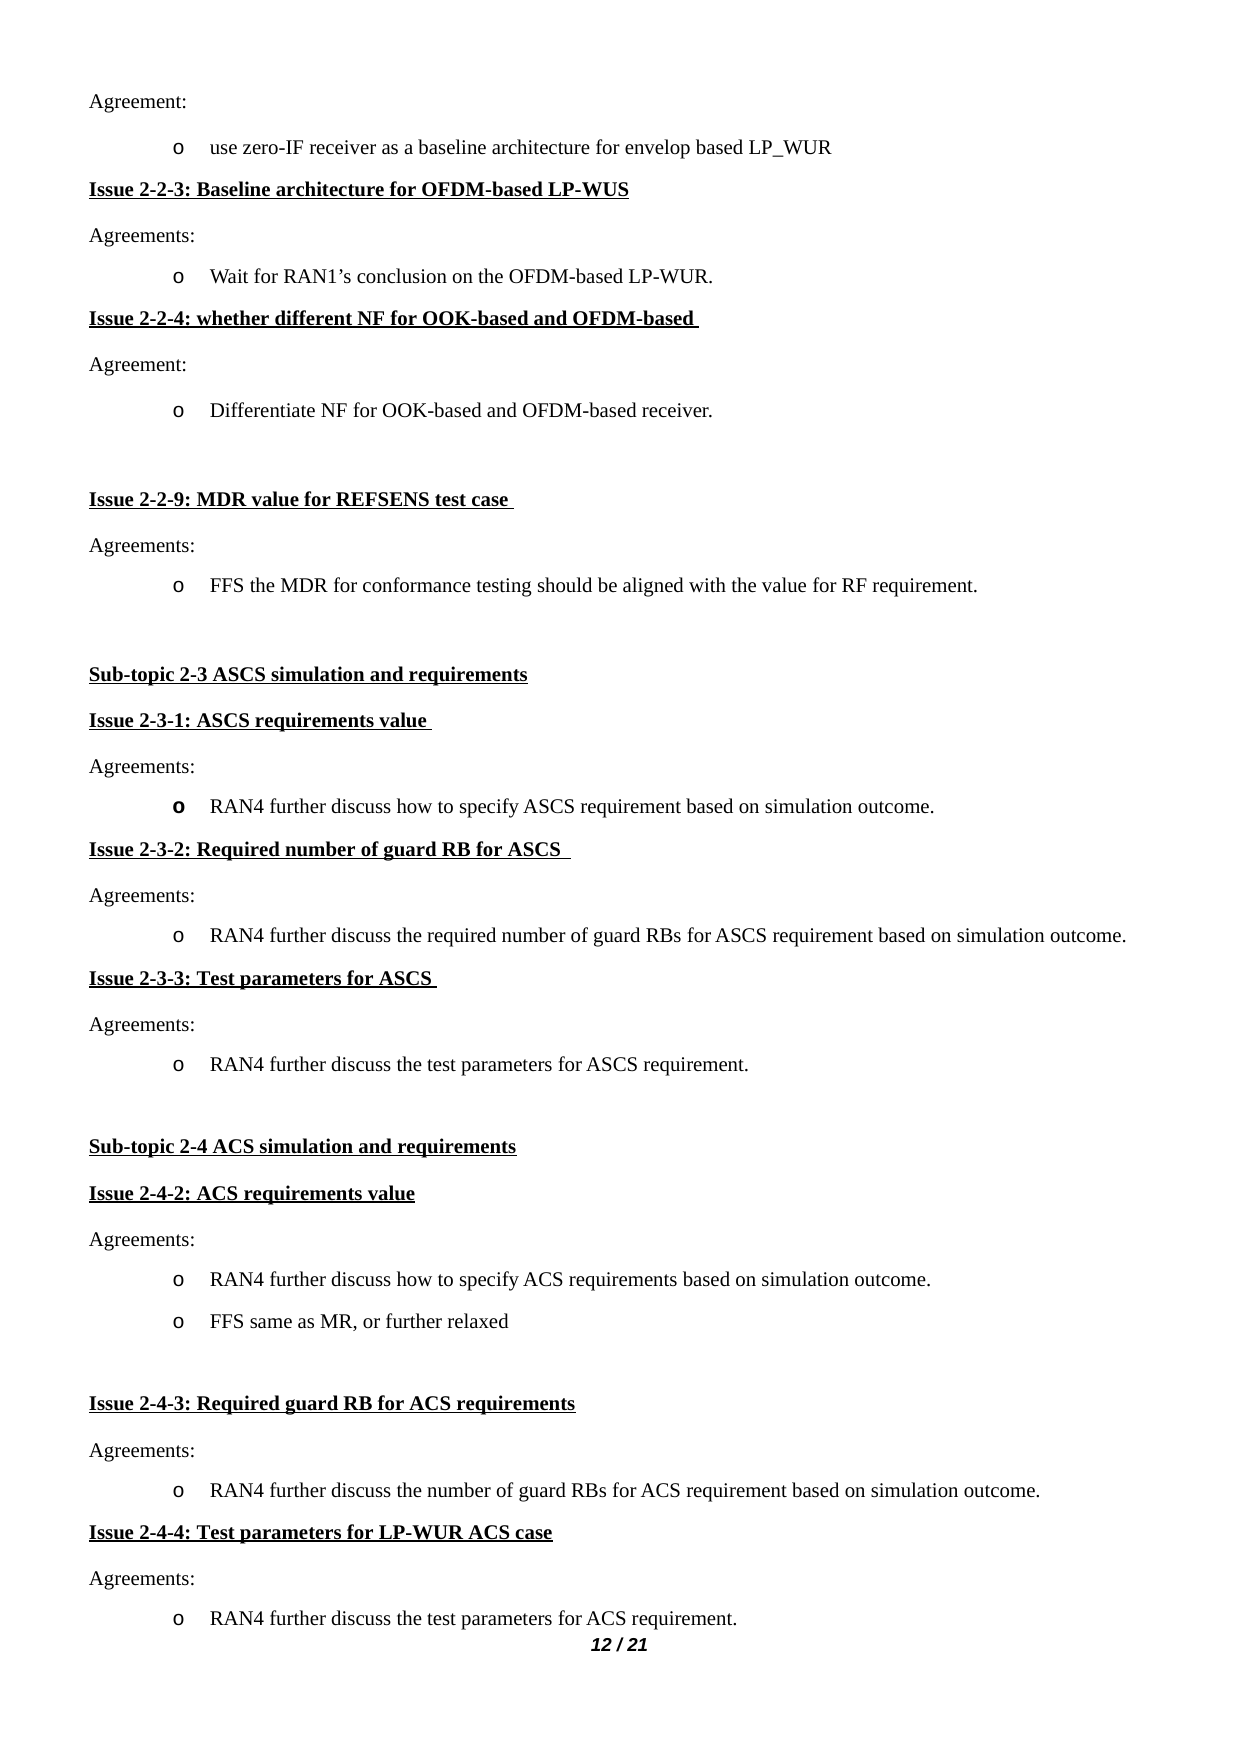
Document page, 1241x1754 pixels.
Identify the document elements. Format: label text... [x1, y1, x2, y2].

list Differentiate NF for OOK-based and OFDM-based receiver. [172, 398, 1152, 424]
text Issue 2-3-3: Test parameters for ASCS [89, 965, 1152, 989]
list RAN4 further discuss the test parameters for ACS requirement. [172, 1606, 1152, 1632]
text Issue 2-3-1: ASCS requirements value [89, 708, 1152, 732]
text Agreements: [89, 883, 1152, 907]
text Agreement: [89, 352, 1152, 376]
list RAN4 further discuss the required number of guard RBs for ASCS requirement based on simulation outcome. [172, 923, 1152, 949]
text Sub-topic 2-3 ASCS simulation and requirements [89, 662, 1152, 686]
list FFS the MDR for conformance testing should be aligned with the value for RF requirement. [172, 573, 1152, 599]
text Agreements: [89, 223, 1152, 247]
text Issue 2-4-3: Required guard RB for ACS requirements [89, 1391, 1152, 1415]
text Issue 2-2-9: MDR value for REFSENS test case [89, 487, 1152, 511]
list RAN4 further discuss how to specify ACS requirements based on simulation outcome. [172, 1267, 1152, 1293]
text Agreements: [89, 754, 1152, 778]
text Issue 2-3-2: Required number of guard RB for ASCS [89, 837, 1152, 861]
list RAN4 further discuss how to specify ASCS requirement based on simulation outcome. [172, 794, 1152, 821]
text Issue 2-2-4: whether different NF for OOK-based and OFDM-based [89, 306, 1152, 330]
text Issue 2-4-2: ACS requirements value [89, 1180, 1152, 1204]
list FFS same as MR, or further relaxed [172, 1309, 1152, 1335]
text Agreement: [89, 89, 1152, 113]
text Agreements: [89, 1012, 1152, 1036]
text Agreements: [89, 1227, 1152, 1251]
text Issue 2-4-4: Test parameters for LP-WUR ACS case [89, 1520, 1152, 1544]
text Issue 2-2-3: Baseline architecture for OFDM-based LP-WUS [89, 177, 1152, 201]
text Agreements: [89, 1437, 1152, 1462]
text Agreements: [89, 533, 1152, 557]
list RAN4 further discuss the number of guard RBs for ACS requirement based on simulation outcome. [172, 1478, 1152, 1503]
text Agreements: [89, 1566, 1152, 1590]
list Wait for RAN1’s conclusion on the OFDM-based LP-WUR. [172, 263, 1152, 289]
text Sub-topic 2-4 ACS simulation and requirements [89, 1134, 1152, 1158]
list RAN4 further discuss the test parameters for ASCS requirement. [172, 1052, 1152, 1078]
list use zero-IF receiver as a baseline architecture for envelop based LP_WUR [172, 135, 1152, 161]
